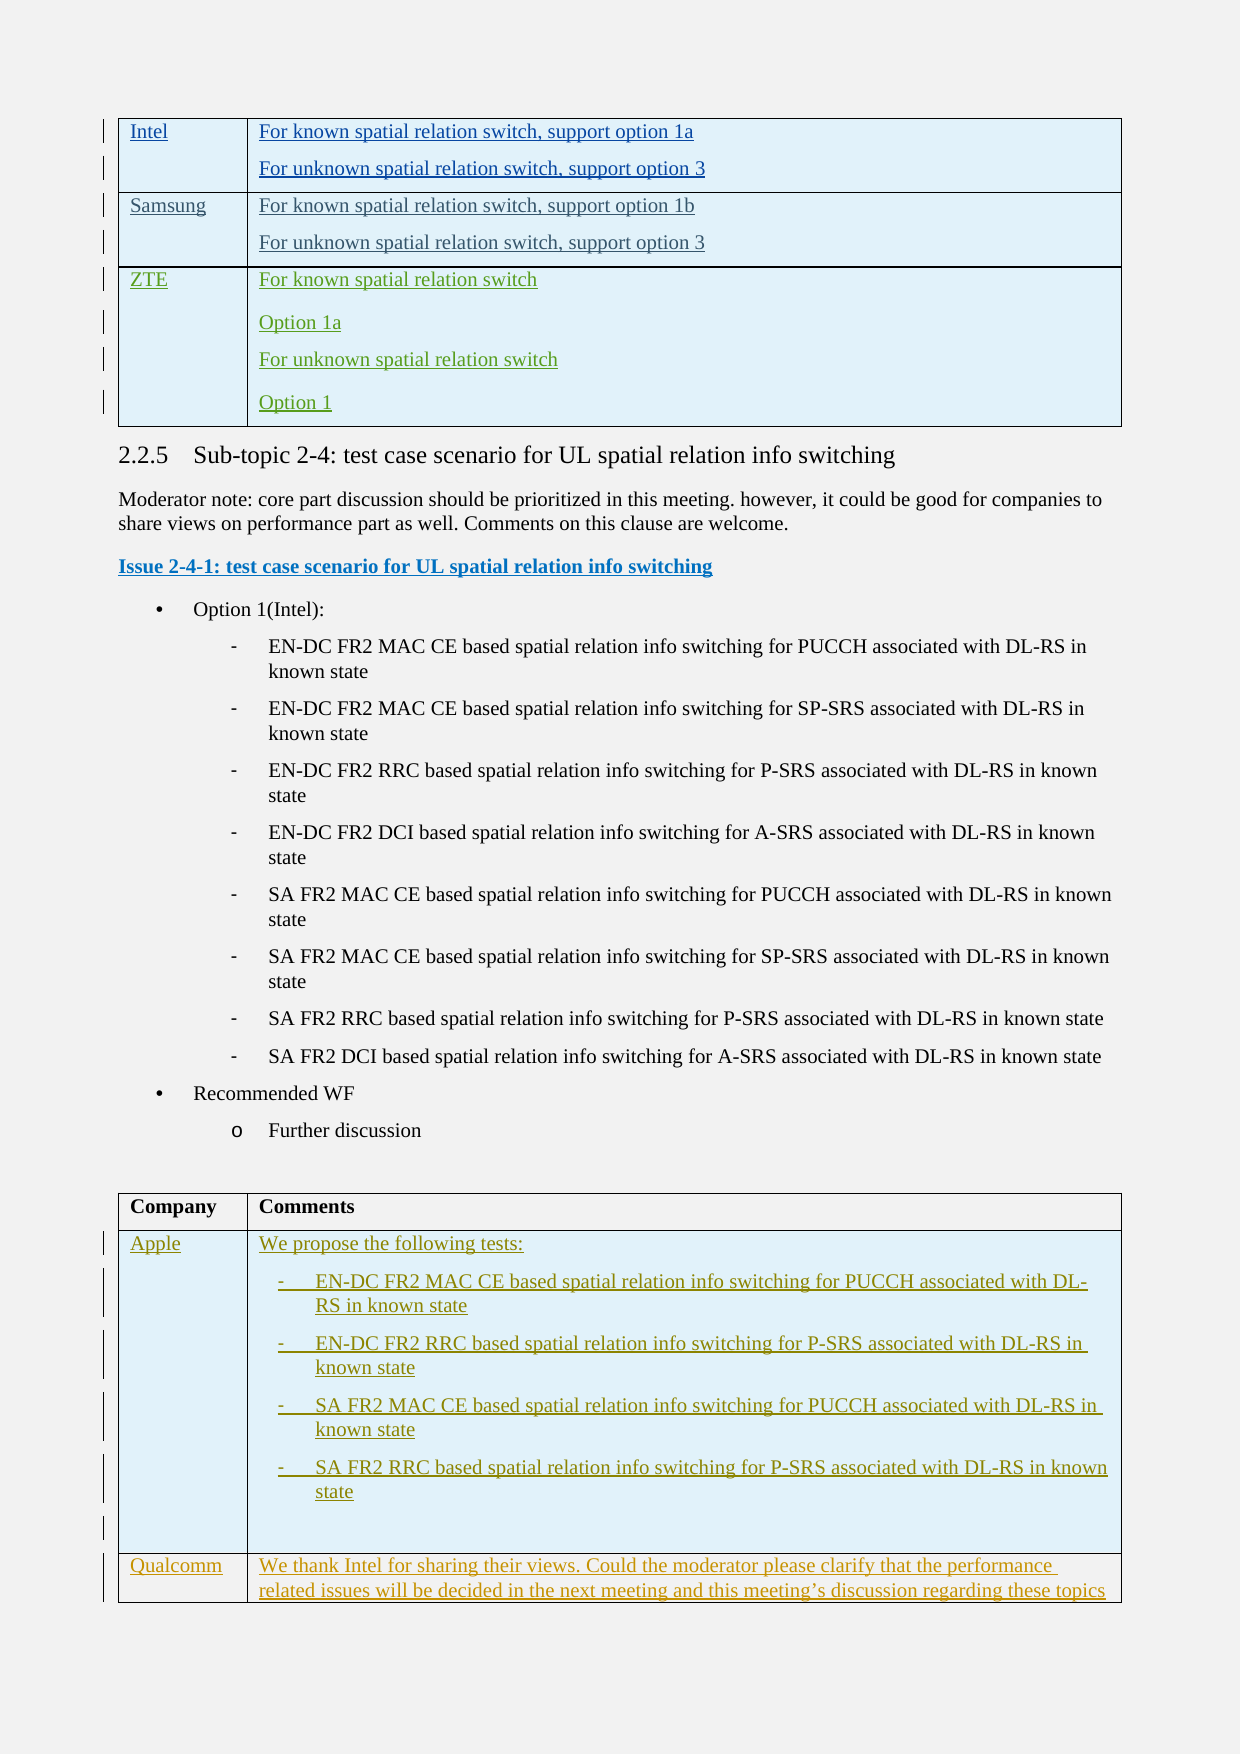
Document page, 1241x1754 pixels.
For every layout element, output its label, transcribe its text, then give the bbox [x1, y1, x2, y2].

list SA FR2 RRC based spatial relation info switching for P-SRS associated with DL-RS in known state [231, 1005, 1122, 1031]
list EN-DC FR2 DCI based spatial relation info switching for A-SRS associated with DL-RS in known state [231, 819, 1122, 869]
list EN-DC FR2 MAC CE based spatial relation info switching for SP-SRS associated with DL-RS in known state [231, 696, 1122, 745]
list EN-DC FR2 RRC based spatial relation info switching for P-SRS associated with DL-RS in known state [231, 757, 1122, 807]
list SA FR2 DCI based spatial relation info switching for A-SRS associated with DL-RS in known state [231, 1043, 1122, 1069]
table_header Comments [248, 1194, 1121, 1230]
table_cell [119, 1554, 247, 1602]
list SA FR2 MAC CE based spatial relation info switching for PUCCH associated with DL-RS in known state [231, 881, 1122, 931]
list Further discussion [231, 1118, 1122, 1144]
text Moderator note: core part discussion should be prioritized in this meeting. however, it could be good for companies to share views on performance part as well. Comments on this clause are welcome. [118, 487, 1122, 535]
text Issue 2-4-1: test case scenario for UL spatial relation info switching [118, 554, 1122, 578]
table_header Company [119, 1194, 247, 1230]
list Recommended WF [156, 1081, 1122, 1105]
table_cell [248, 1554, 1121, 1602]
list Option 1(Intel): [156, 597, 1122, 621]
list SA FR2 MAC CE based spatial relation info switching for SP-SRS associated with DL-RS in known state [231, 943, 1122, 993]
subtitle Sub-topic 2-4: test case scenario for UL spatial relation info switching [118, 440, 1122, 468]
list EN-DC FR2 MAC CE based spatial relation info switching for PUCCH associated with DL-RS in known state [231, 633, 1122, 683]
